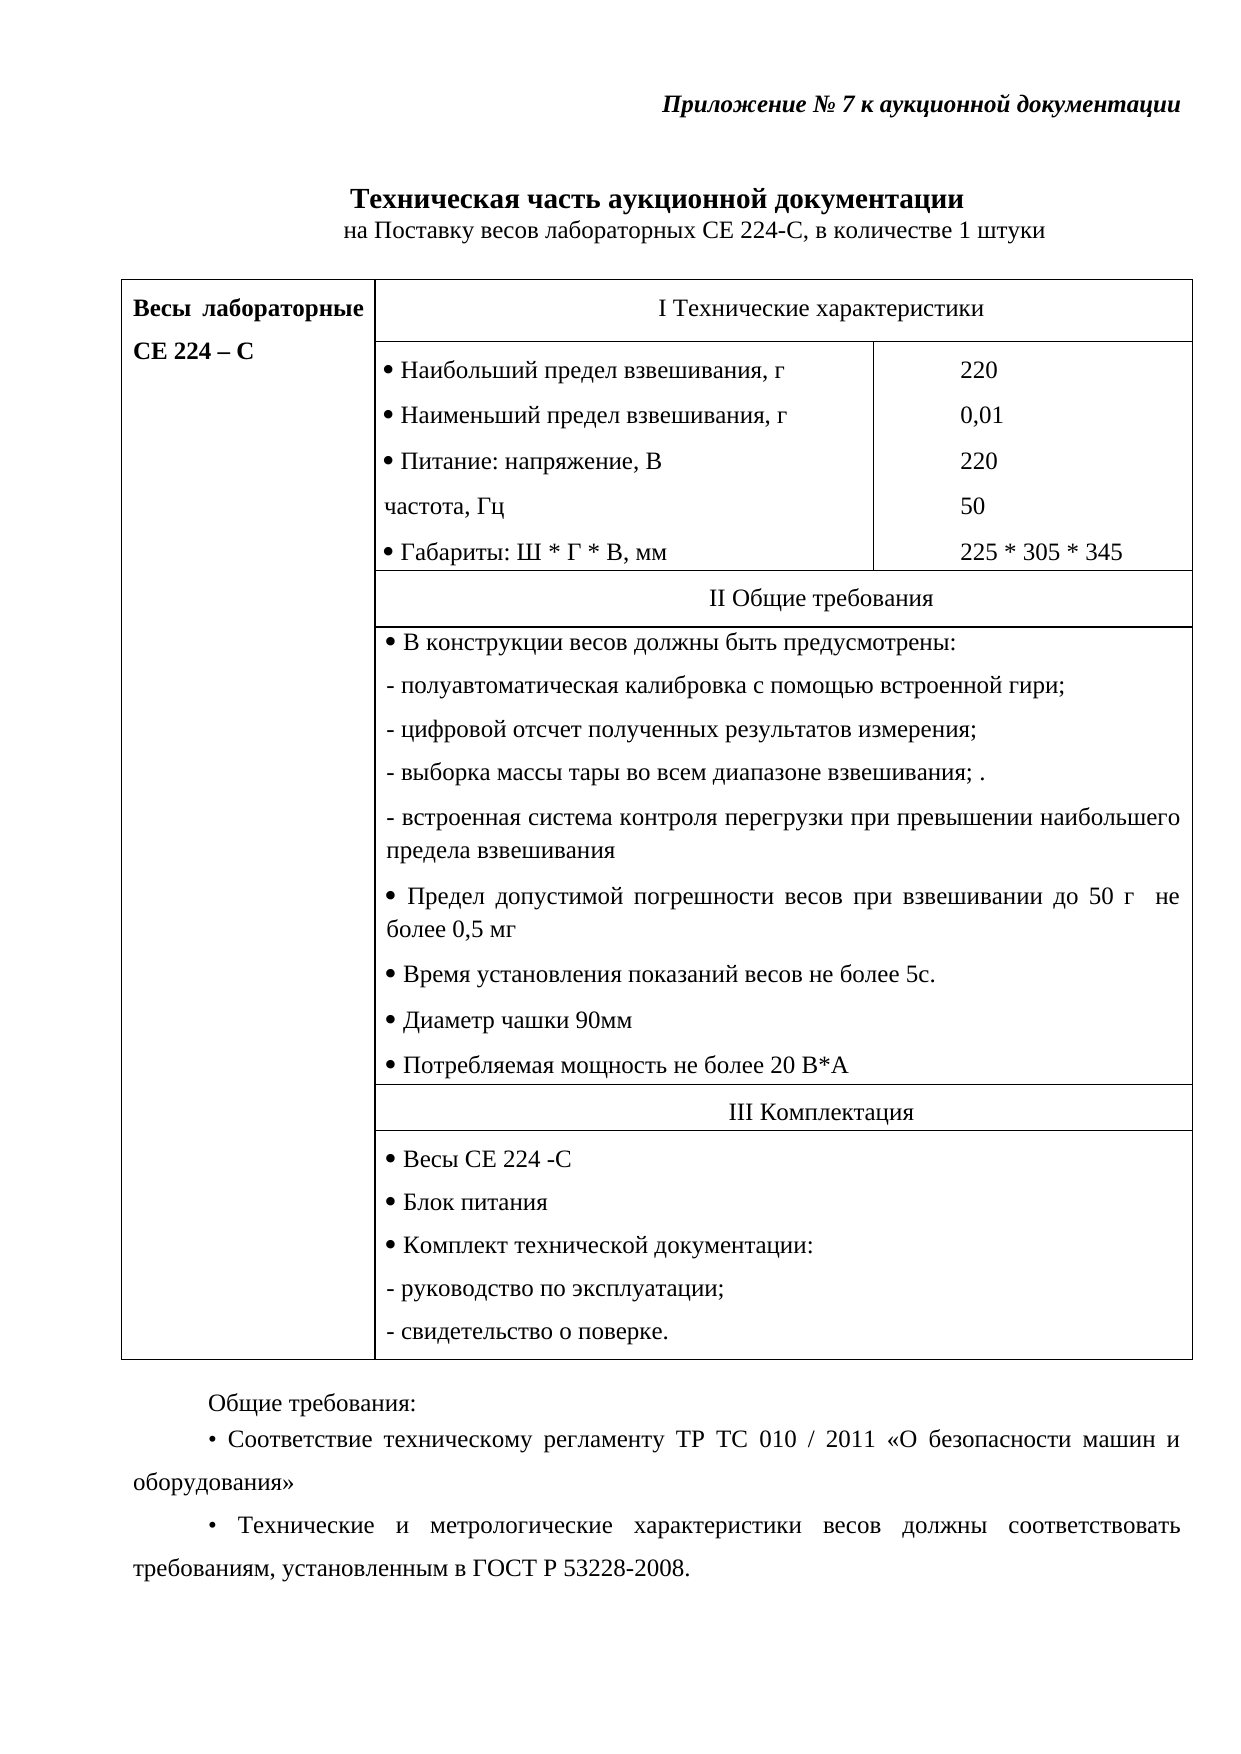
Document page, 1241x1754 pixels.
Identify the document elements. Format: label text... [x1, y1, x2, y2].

text Техническая часть аукционной документации [133, 181, 1181, 215]
table_header Весы лабораторные СЕ 224 – С [122, 280, 374, 1359]
text • Технические и метрологические характеристики весов должны соответствовать требованиям, установленным в ГОСТ Р 53228-2008. [133, 1510, 1181, 1582]
table_header I Технические характеристики [376, 280, 1192, 341]
subtitle Приложение № 7 к аукционной документации [133, 89, 1181, 117]
table_cell В конструкции весов должны быть предусмотрены: - полуавтоматическая калибровка с помощью встроенной гири; - цифровой отсчет полученных результатов измерения; - выборка массы тары во всем диапазоне взвешивания; . - встроенная система контроля перегрузки при превышении наибольшего предела взвешивания Предел допустимой погрешности весов при взвешивании до не более 0,5 мг Время установления показаний весов не более 5с. Диаметр чашки 90мм Потребляемая мощность не более 20 В*А [376, 628, 1192, 1083]
table_cell Весы СЕ 224 -С Блок питания Комплект технической документации: - руководство по эксплуатации; - свидетельство о поверке. [376, 1131, 1192, 1359]
table_cell II Общие требования [376, 571, 1192, 626]
table_cell 220 0,01 220 50 225 * 305 * 345 [874, 342, 1192, 570]
text на Поставку весов лабораторных СЕ 224-С, в количестве 1 штуки [133, 215, 1181, 243]
table_cell Наибольший предел взвешивания, г Наименьший предел взвешивания, г Питание: напряжение, В частота, Гц Габариты: Ш * Г * В, мм [376, 342, 873, 570]
text Общие требования: [133, 1388, 1181, 1417]
text • Соответствие техническому регламенту ТР ТС 010 / 2011 «О безопасности машин и оборудования» [133, 1424, 1181, 1496]
table_cell III Комплектация [376, 1085, 1192, 1130]
